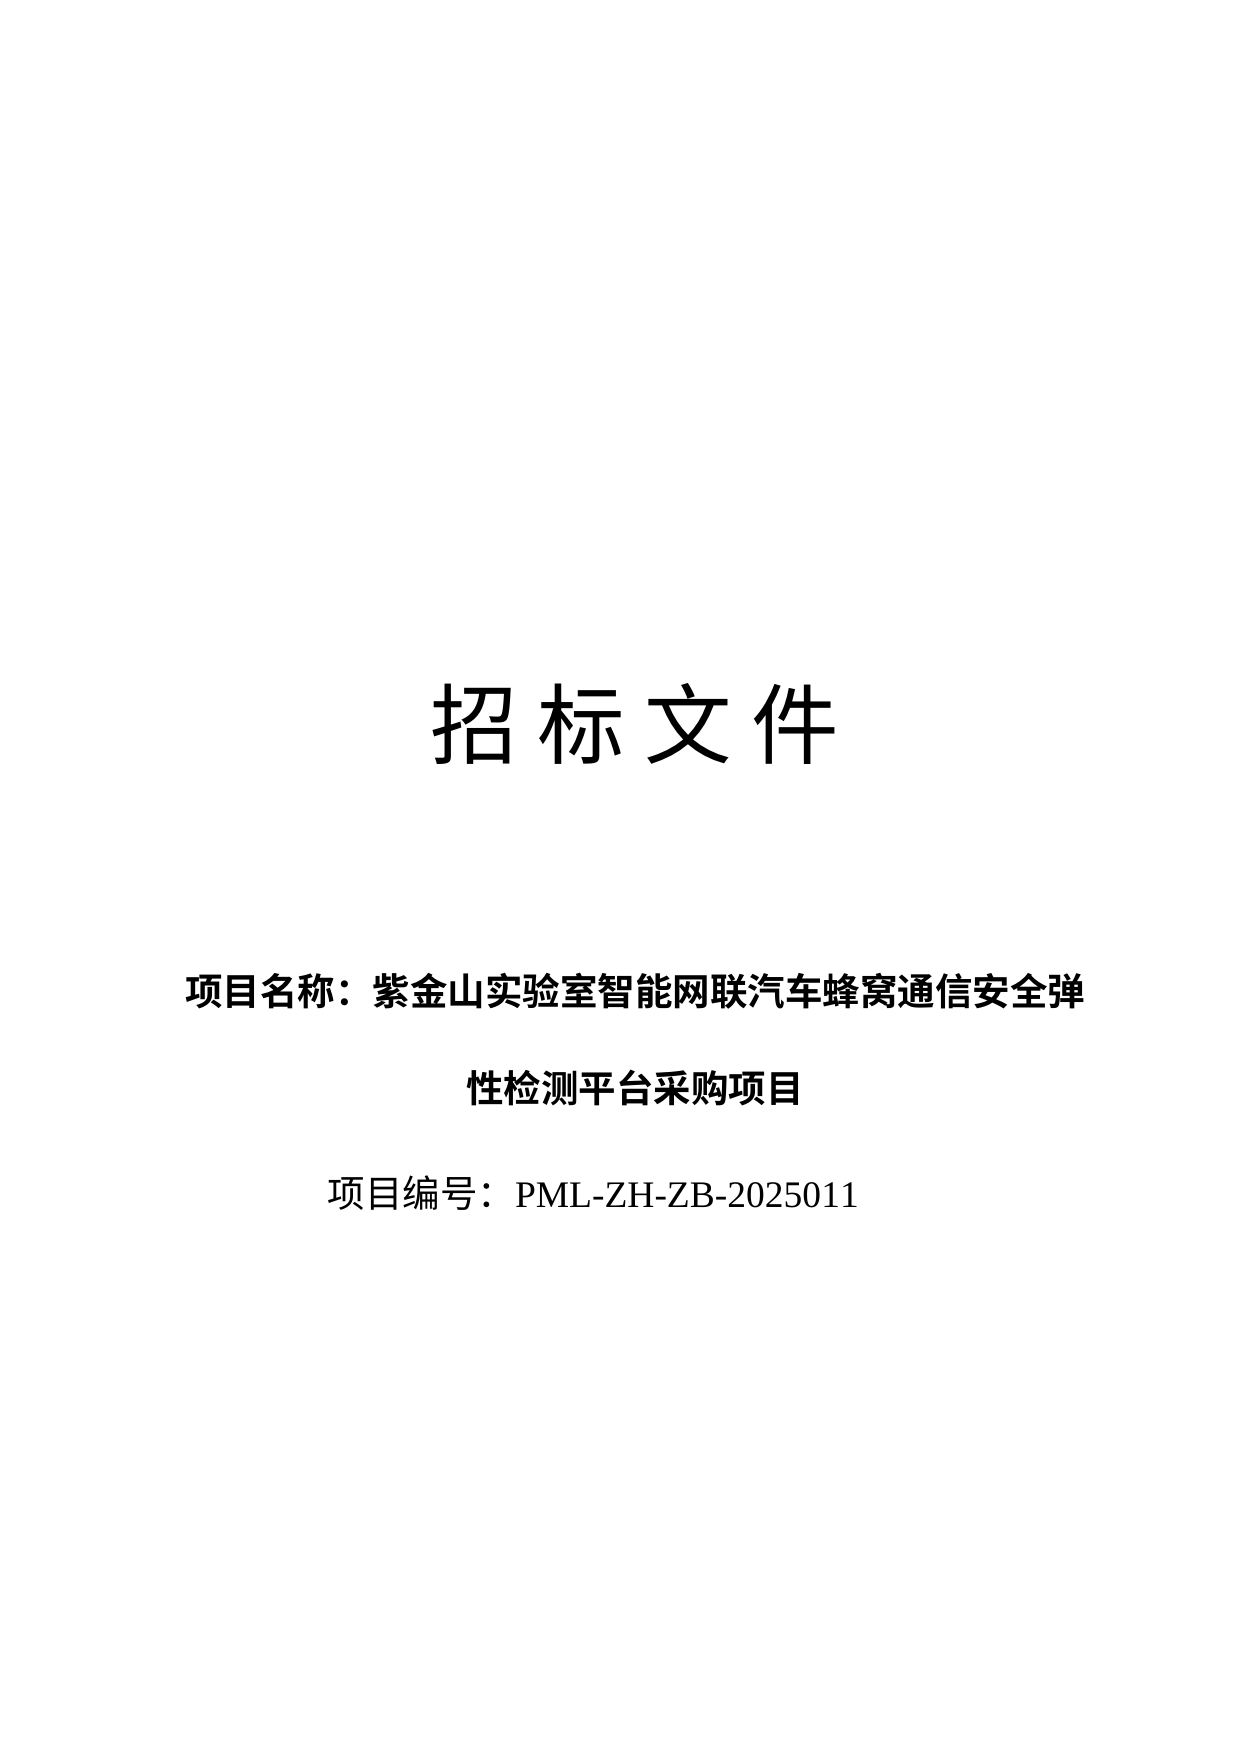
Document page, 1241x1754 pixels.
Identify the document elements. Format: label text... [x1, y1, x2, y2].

text 项目编号：PML-ZH-ZB-2025011 [177, 1158, 1092, 1223]
text 项目名称：紫金山实验室智能网联汽车蜂窝通信安全弹性检测平台采购项目 [177, 956, 1092, 1119]
text 招 标 文 件 [177, 654, 1092, 784]
